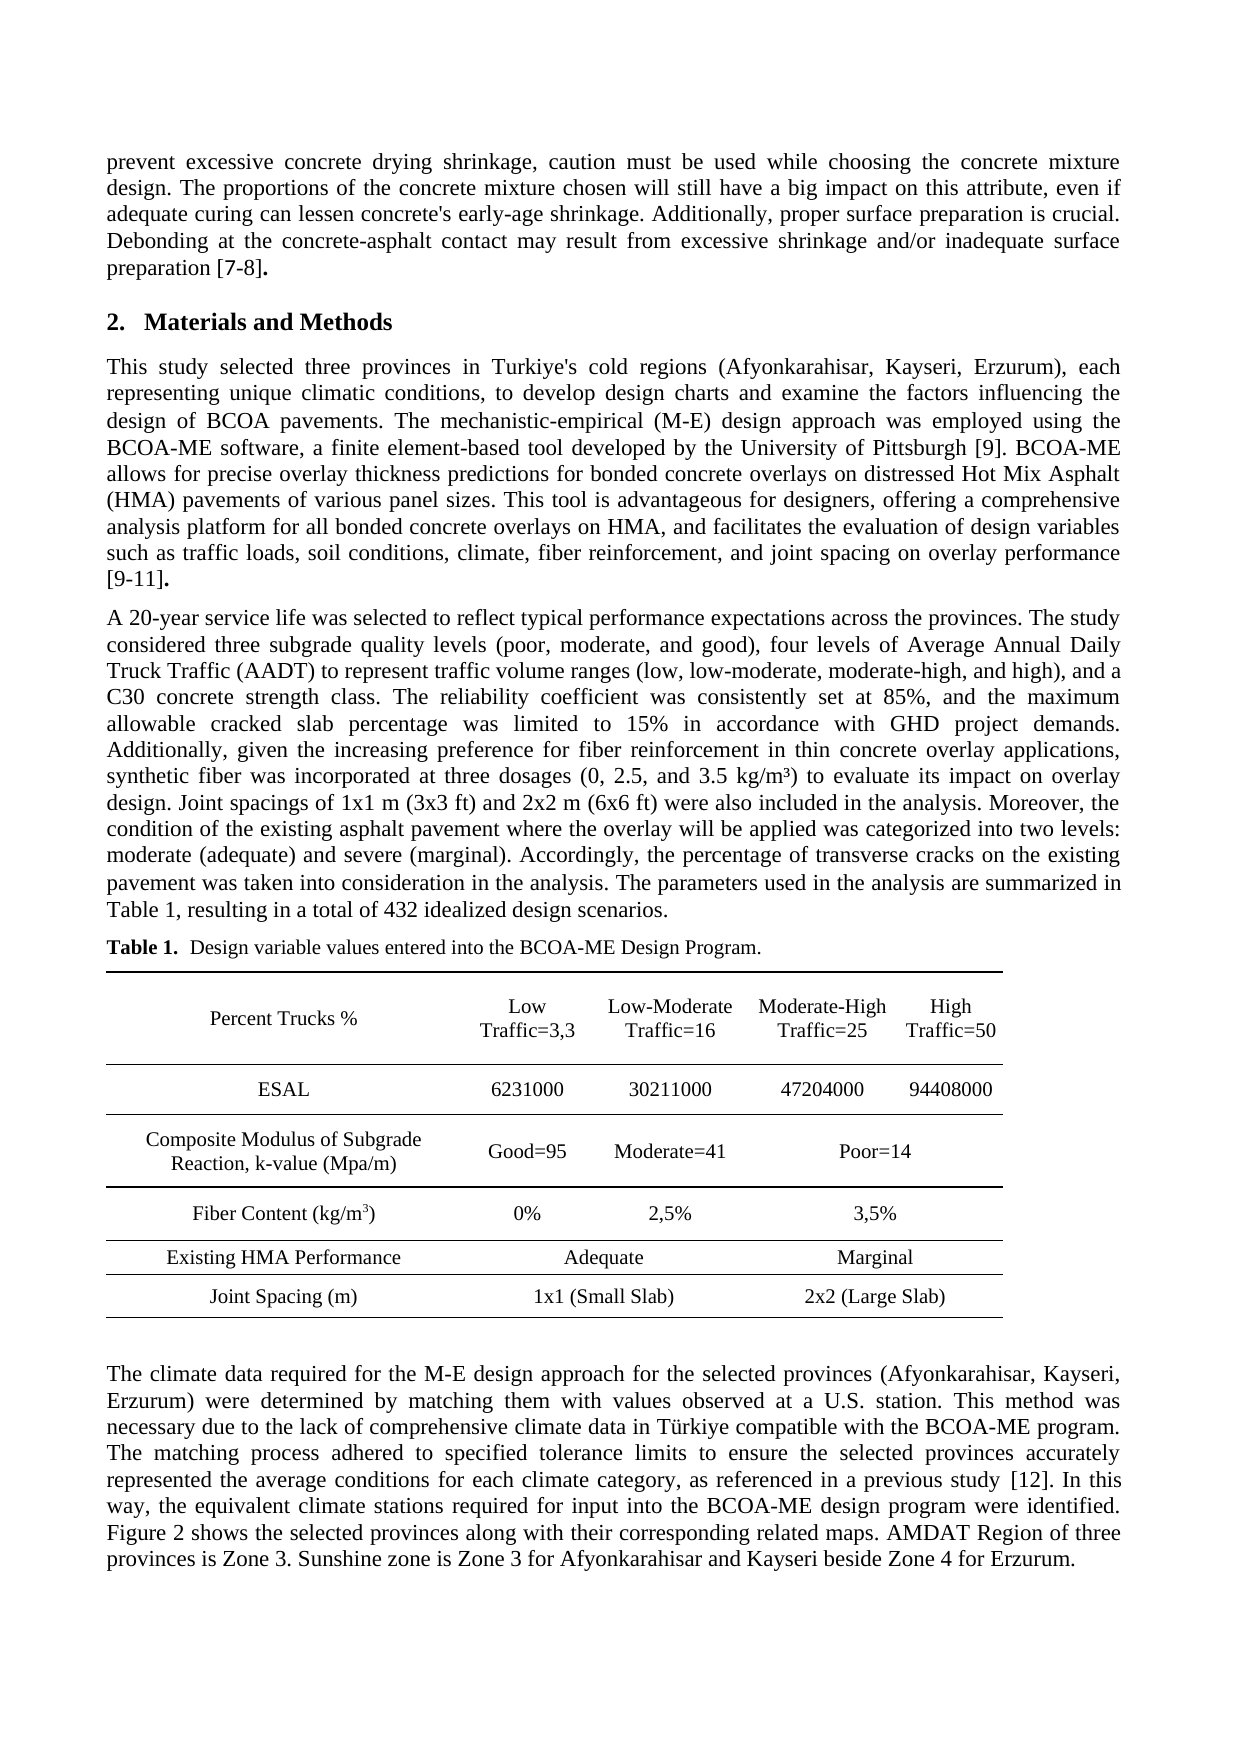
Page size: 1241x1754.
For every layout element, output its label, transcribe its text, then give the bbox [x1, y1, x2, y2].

text A 20-year service life was selected to reflect typical performance expectations across the provinces. The study considered three subgrade quality levels (poor, moderate, and good), four levels of Average Annual Daily Truck Traffic (AADT) to represent traffic volume ranges (low, low-moderate, moderate-high, and high), and a C30 concrete strength class. The reliability coefficient was consistently set at 85%, and the maximum allowable cracked slab percentage was limited to 15% in accordance with GHD project demands. Additionally, given the increasing preference for fiber reinforcement in thin concrete overlay applications, synthetic fiber was incorporated at three dosages (0, 2.5, and 3.5 kg/m³) to evaluate its impact on overlay design. Joint spacings of 1x1 m (3x3 ft) and 2x2 m (6x6 ft) were also included in the analysis. Moreover, the condition of the existing asphalt pavement where the overlay will be applied was categorized into two levels: moderate (adequate) and severe (marginal). Accordingly, the percentage of transverse cracks on the existing pavement was taken into consideration in the analysis. The parameters used in the analysis are summarized in Table 1, resulting in a total of 432 idealized design scenarios. [106, 604, 1122, 922]
table_cell Joint Spacing (m) [106, 1275, 461, 1317]
text Table 1. Design variable values entered into the BCOA-ME Design Program. [106, 935, 1122, 959]
table_cell Good=95 [461, 1115, 594, 1186]
table_cell Existing HMA Performance [106, 1241, 461, 1273]
table_cell Poor=14 [746, 1115, 1003, 1186]
text The climate data required for the M-E design approach for the selected provinces (Afyonkarahisar, Kayseri, Erzurum) were determined by matching them with values observed at a U.S. station. This method was necessary due to the lack of comprehensive climate data in Türkiye compatible with the BCOA-ME program. The matching process adhered to specified tolerance limits to ensure the selected provinces accurately represented the average conditions for each climate category, as referenced in a previous study [12]. In this way, the equivalent climate stations required for input into the BCOA-ME design program were identified. Figure 2 shows the selected provinces along with their corresponding related maps. AMDAT Region of three provinces is Zone 3. Sunshine zone is Zone 3 for Afyonkarahisar and Kayseri beside Zone 4 for Erzurum. [106, 1360, 1122, 1571]
table_cell 2,5% [594, 1188, 746, 1239]
table_cell 3,5% [746, 1188, 1003, 1239]
table_cell Adequate [461, 1241, 746, 1273]
table_header High Traffic=50 [898, 973, 1003, 1063]
table_cell 2x2 (Large Slab) [746, 1275, 1003, 1317]
table_cell ESAL [106, 1065, 461, 1114]
table_cell 30211000 [594, 1065, 746, 1114]
table_cell Moderate=41 [594, 1115, 746, 1186]
table_cell 47204000 [746, 1065, 898, 1114]
text This study selected three provinces in Turkiye's cold regions (Afyonkarahisar, Kayseri, Erzurum), each representing unique climatic conditions, to develop design charts and examine the factors influencing the design of BCOA pavements. The mechanistic-empirical (M-E) design approach was employed using the BCOA-ME software, a finite element-based tool developed by the University of Pittsburgh [9]. BCOA-ME allows for precise overlay thickness predictions for bonded concrete overlays on distressed Hot Mix Asphalt (HMA) pavements of various panel sizes. This tool is advantageous for designers, offering a comprehensive analysis platform for all bonded concrete overlays on HMA, and facilitates the evaluation of design variables such as traffic loads, soil conditions, climate, fiber reinforcement, and joint spacing on overlay performance [9-11]. [106, 353, 1122, 592]
table_header Low-Moderate Traffic=16 [594, 973, 746, 1063]
table_cell Composite Modulus of Subgrade Reaction, k-value (Mpa/m) [106, 1115, 461, 1186]
table_header Percent Trucks % [106, 973, 461, 1063]
table_cell Marginal [746, 1241, 1003, 1273]
table_header Low Traffic=3,3 [461, 973, 594, 1063]
table_cell 94408000 [898, 1065, 1003, 1114]
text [106, 148, 1122, 281]
table_cell 0% [461, 1188, 594, 1239]
table_cell Fiber Content (kg/m3) [106, 1188, 461, 1239]
list Materials and Methods [106, 307, 1122, 336]
table_cell 1x1 (Small Slab) [461, 1275, 746, 1317]
table_cell 6231000 [461, 1065, 594, 1114]
table_header Moderate-High Traffic=25 [746, 973, 898, 1063]
